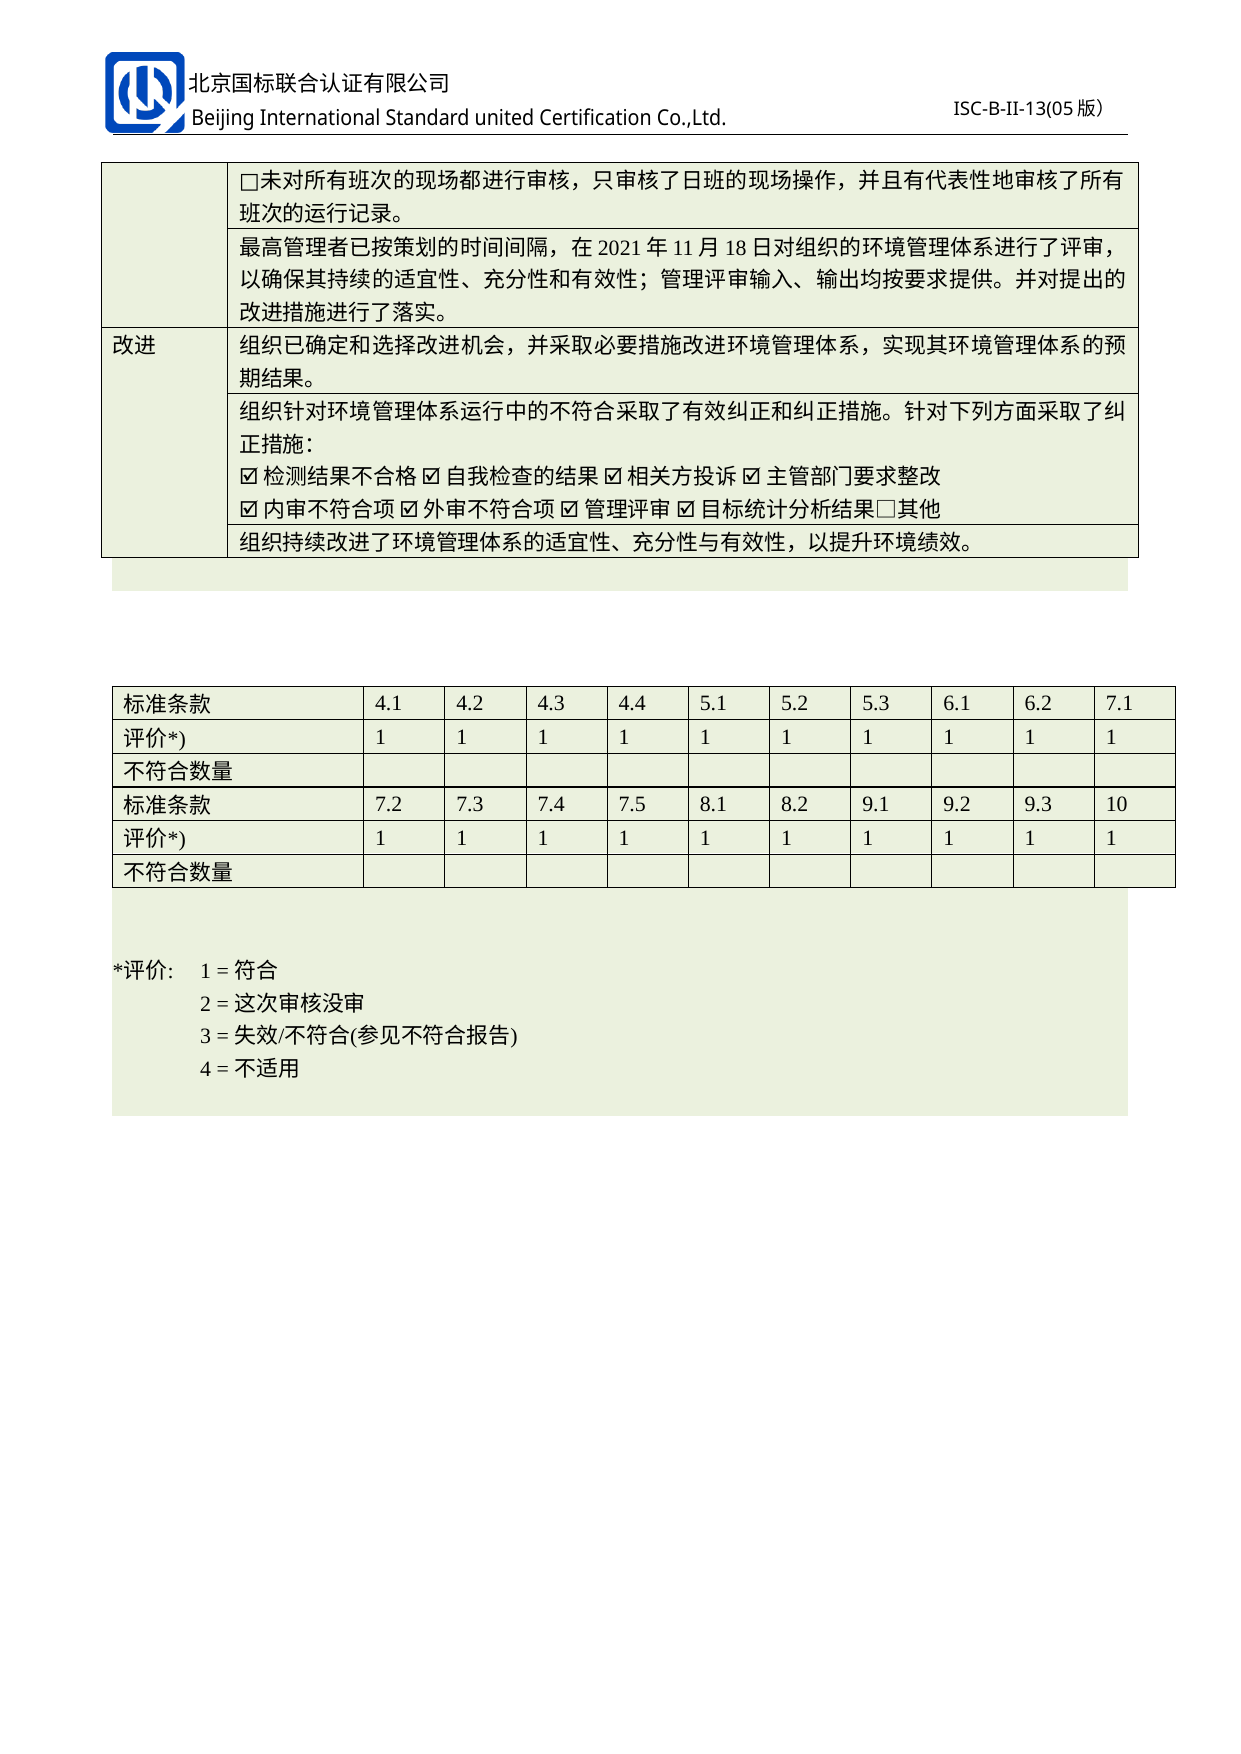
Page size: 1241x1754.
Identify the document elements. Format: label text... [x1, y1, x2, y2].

table_cell [1014, 855, 1024, 887]
table_cell [1002, 855, 1013, 887]
table_cell [851, 754, 862, 786]
table_cell [689, 855, 699, 887]
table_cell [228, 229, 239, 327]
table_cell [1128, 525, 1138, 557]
table_cell [1095, 855, 1106, 887]
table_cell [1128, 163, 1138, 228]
table_cell [932, 855, 943, 887]
table_cell [527, 754, 537, 786]
table_cell [596, 754, 607, 786]
table_cell [1083, 754, 1094, 786]
table_cell [689, 754, 699, 786]
table_cell [1164, 754, 1175, 786]
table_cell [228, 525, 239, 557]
table_cell [433, 855, 444, 887]
table_cell [839, 855, 850, 887]
table_cell [851, 855, 862, 887]
table_cell [364, 754, 375, 786]
table_cell [364, 855, 375, 887]
picture [105, 52, 185, 133]
table_cell [921, 855, 931, 887]
table_cell [932, 754, 943, 786]
table_cell [770, 754, 781, 786]
table_cell [596, 855, 607, 887]
table_cell [433, 754, 444, 786]
table_cell [1095, 754, 1106, 786]
table_cell [758, 754, 769, 786]
table_cell [515, 754, 526, 786]
text 4 = 不适用 [112, 1051, 1128, 1083]
text 2 = 这次审核没审 [112, 986, 1128, 1018]
table_cell [1002, 754, 1013, 786]
table_cell [515, 855, 526, 887]
table_cell [608, 855, 618, 887]
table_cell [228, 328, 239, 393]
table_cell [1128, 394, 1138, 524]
table_cell [1164, 855, 1175, 887]
table_cell 改进 [102, 328, 227, 557]
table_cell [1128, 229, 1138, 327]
table_cell [677, 754, 688, 786]
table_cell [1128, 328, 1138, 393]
table_cell [921, 754, 931, 786]
table_cell [1083, 855, 1094, 887]
table_cell [758, 855, 769, 887]
table_cell [608, 754, 618, 786]
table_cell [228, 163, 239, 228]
table_cell [677, 855, 688, 887]
table_cell [770, 855, 781, 887]
text *评价: 1 = 符合 [112, 953, 1128, 986]
table_cell [839, 754, 850, 786]
table_cell [445, 855, 456, 887]
text 3 = 失效/不符合(参见不符合报告) [112, 1018, 1128, 1051]
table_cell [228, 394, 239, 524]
table_cell [527, 855, 537, 887]
table_cell [445, 754, 456, 786]
table_cell [1014, 754, 1024, 786]
